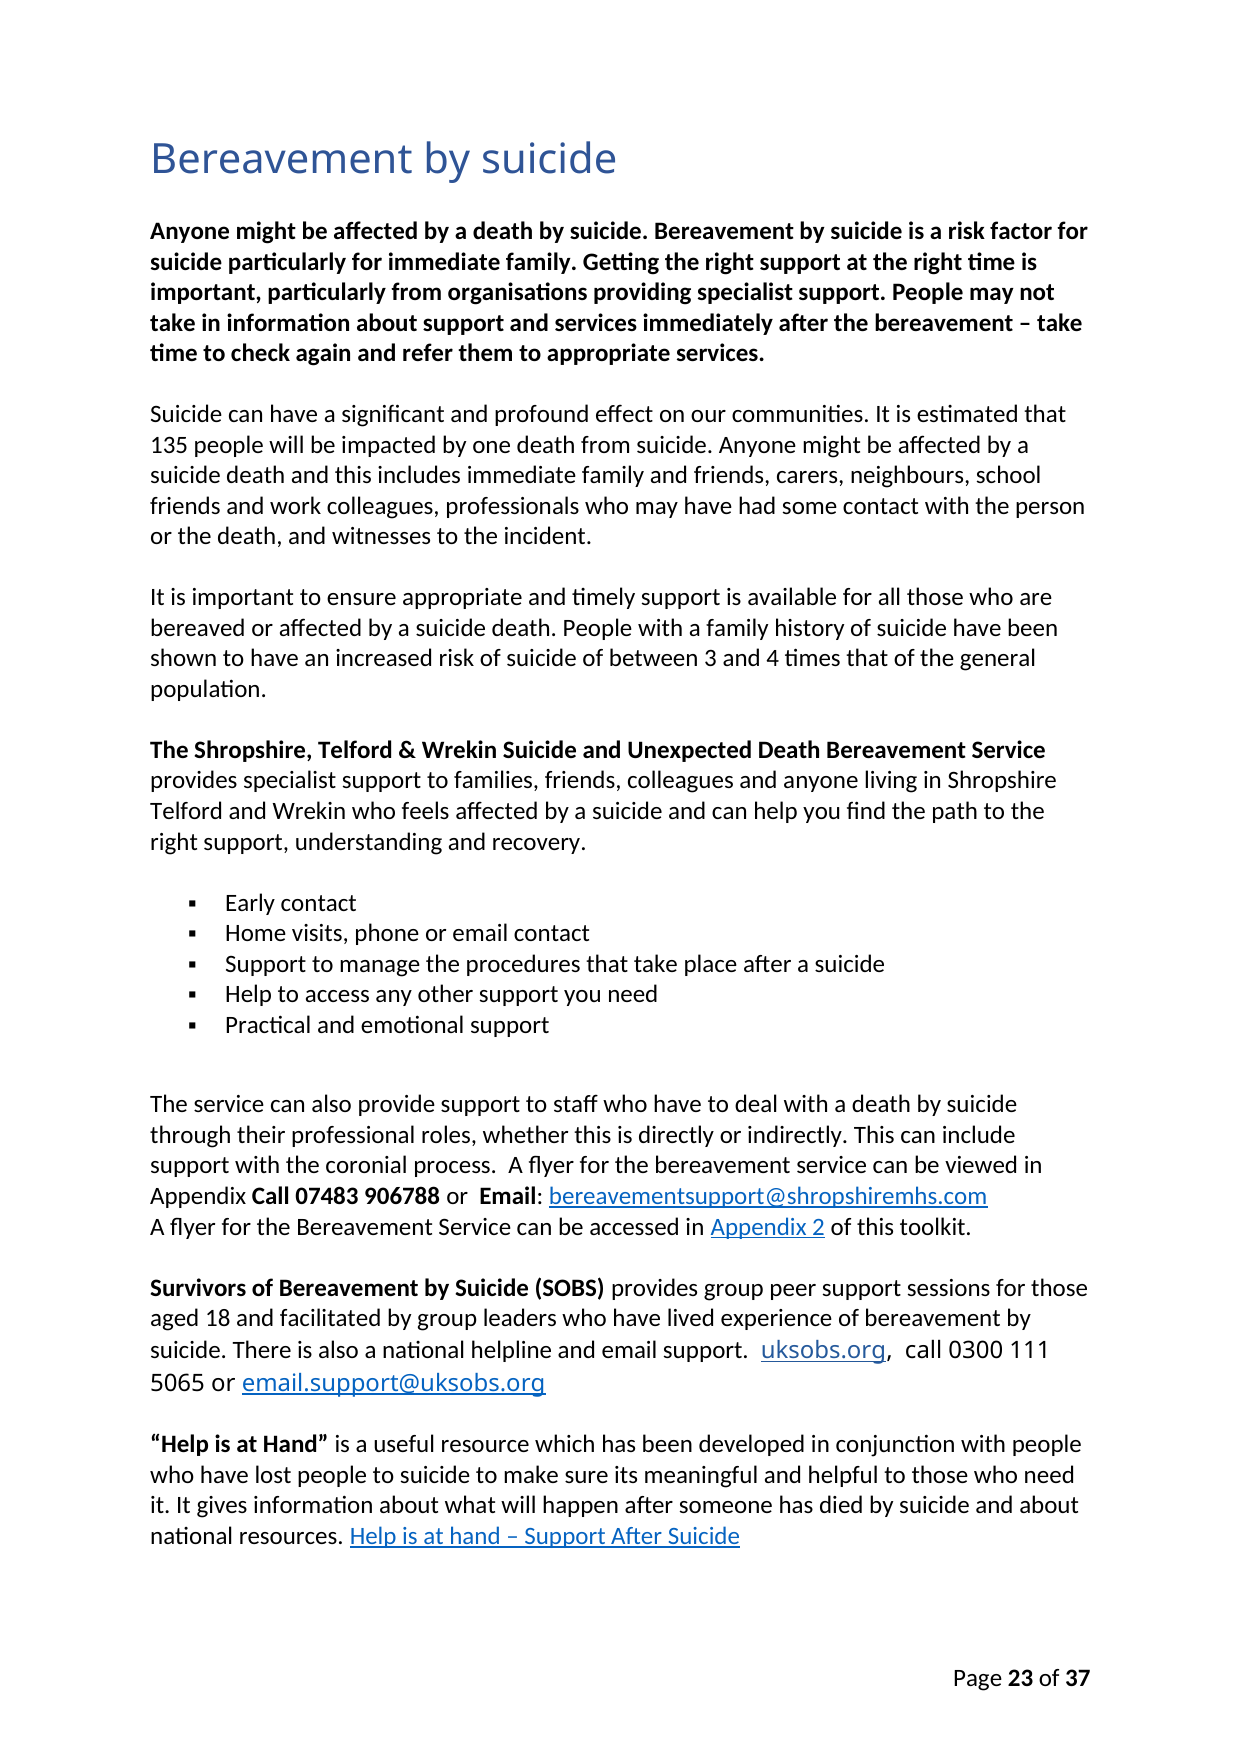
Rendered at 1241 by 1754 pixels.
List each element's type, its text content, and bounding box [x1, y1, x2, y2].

list Practical and emotional support [187, 1009, 1090, 1039]
text It is important to ensure appropriate and timely support is available for all those who are bereaved or affected by a suicide death. People with a family history of suicide have been shown to have an increased risk of suicide of between 3 and 4 times that of the general population. [150, 582, 1090, 704]
list Home visits, phone or email contact [187, 917, 1090, 948]
list Early contact [187, 887, 1090, 917]
text Survivors of Bereavement by Suicide (SOBS) provides group peer support sessions for those aged 18 and facilitated by group leaders who have lived experience of bereavement by suicide. There is also a national helpline and email support. uksobs.org, call 0300 111 5065 or email.support@uksobs.org [150, 1272, 1090, 1398]
list Help to access any other support you need [187, 978, 1090, 1009]
text Anyone might be affected by a death by suicide. Bereavement by suicide is a risk factor for suicide particularly for immediate family. Getting the right support at the right time is important, particularly from organisations providing specialist support. People may not take in information about support and services immediately after the bereavement – take time to check again and refer them to appropriate services. [150, 215, 1090, 368]
text A flyer for the Bereavement Service can be accessed in Appendix 2 of this toolkit. [150, 1211, 1090, 1241]
text The Shropshire, Telford & Wrekin Suicide and Unexpected Death Bereavement Service provides specialist support to families, friends, colleagues and anyone living in Shropshire Telford and Wrekin who feels affected by a suicide and can help you find the path to the right support, understanding and recovery. [150, 734, 1090, 856]
subtitle Bereavement by suicide [150, 129, 1090, 186]
text “Help is at Hand” is a useful resource which has been developed in conjunction with people who have lost people to suicide to make sure its meaningful and helpful to those who need it. It gives information about what will happen after someone has died by suicide and about national resources. Help is at hand – Support After Suicide [150, 1428, 1090, 1551]
text Suicide can have a significant and profound effect on our communities. It is estimated that 135 people will be impacted by one death from suicide. Anyone might be affected by a suicide death and this includes immediate family and friends, carers, neighbours, school friends and work colleagues, professionals who may have had some contact with the person or the death, and witnesses to the incident. [150, 398, 1090, 551]
text The service can also provide support to staff who have to deal with a death by suicide through their professional roles, whether this is directly or indirectly. This can include support with the coronial process. A flyer for the bereavement service can be viewed in Appendix Call 07483 906788 or Email: bereavementsupport@shropshiremhs.com [150, 1089, 1090, 1211]
list Support to manage the procedures that take place after a suicide [187, 948, 1090, 978]
